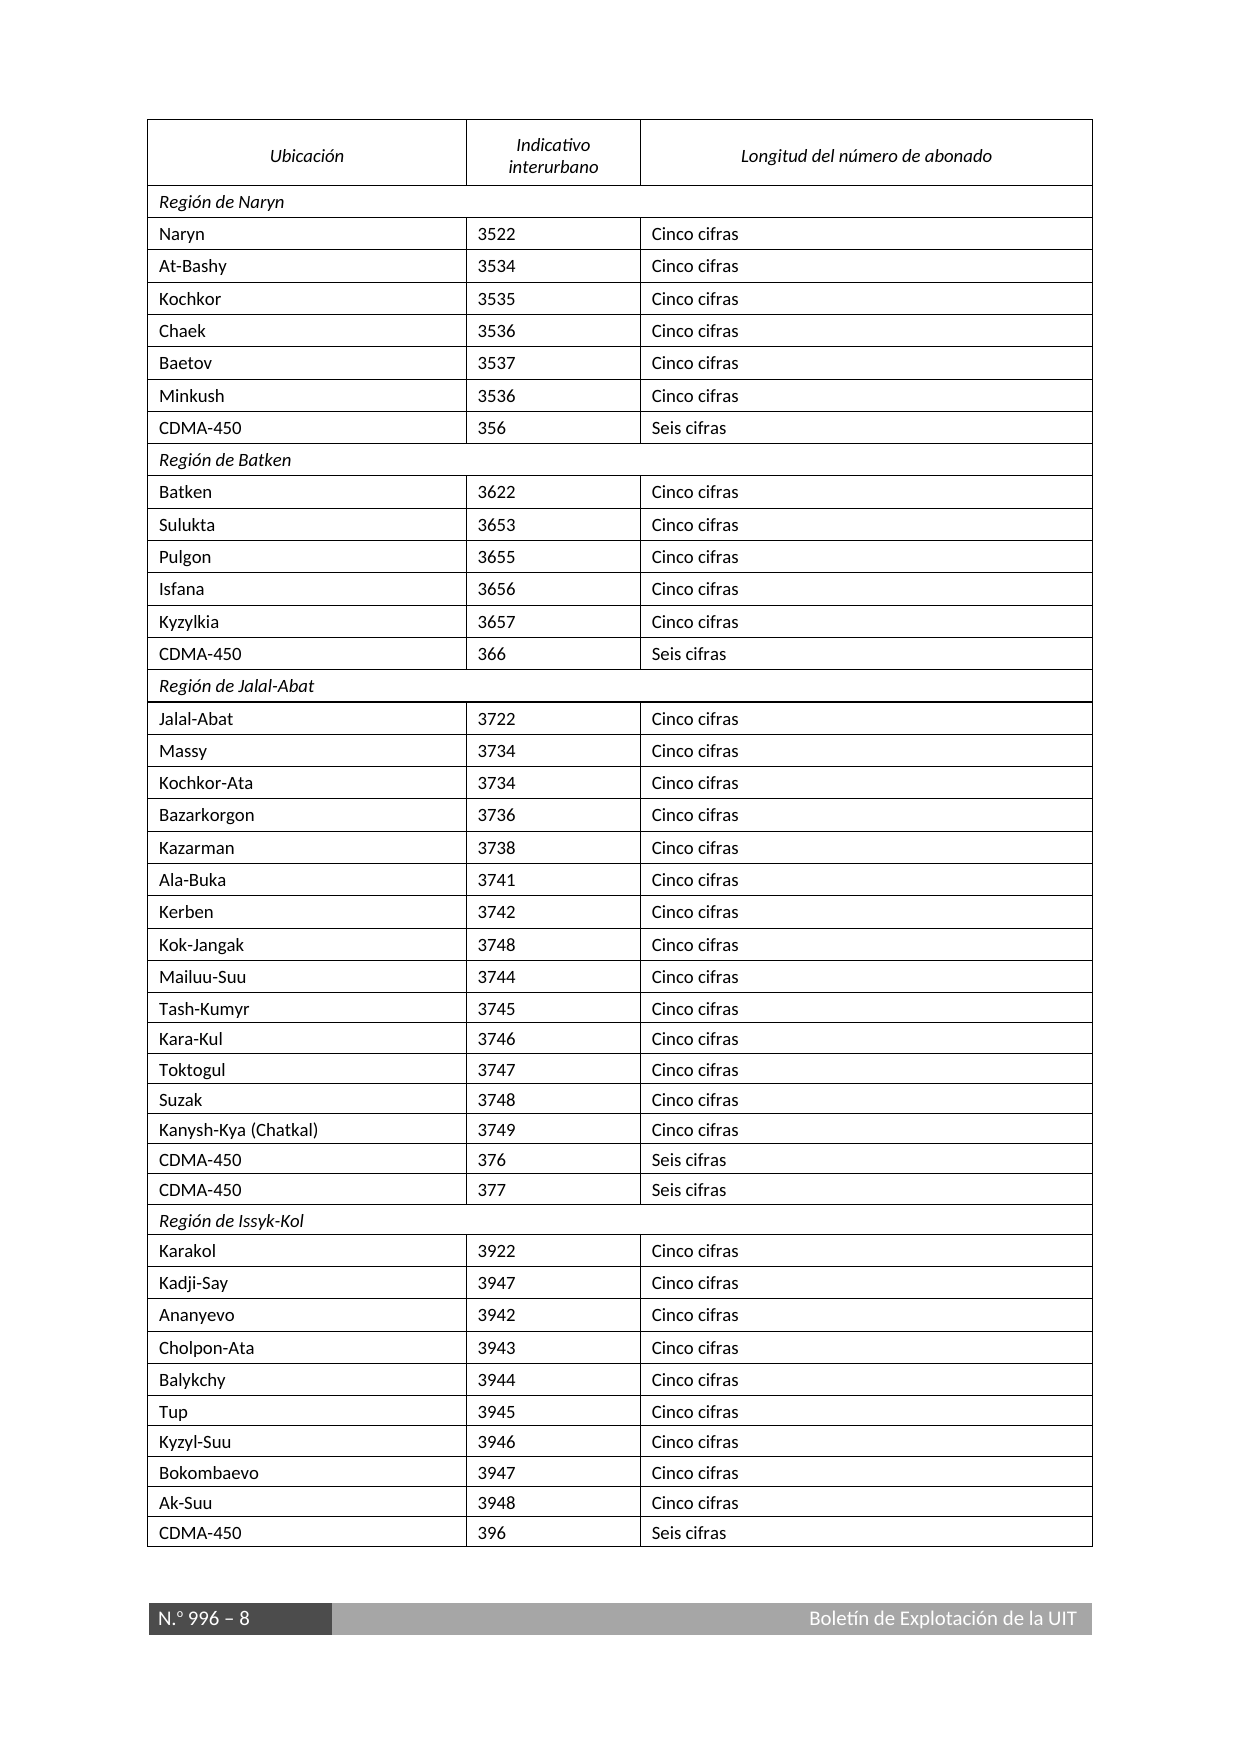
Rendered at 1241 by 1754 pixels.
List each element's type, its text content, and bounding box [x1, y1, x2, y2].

table_cell 3734 [467, 767, 640, 798]
table_cell 3622 [467, 476, 640, 508]
table_cell CDMA-450 [148, 638, 466, 669]
table_cell Kok-Jangak [148, 929, 466, 960]
table_cell Cinco cifras [641, 961, 1092, 992]
table_cell 3746 [467, 1023, 640, 1052]
table_cell Cinco cifras [641, 767, 1092, 798]
table_cell Seis cifras [641, 412, 1092, 443]
table_cell 377 [467, 1174, 640, 1203]
table_cell 3736 [467, 799, 640, 831]
table_header Longitud del número de abonado [641, 120, 1092, 185]
table_cell Massy [148, 735, 466, 766]
table_cell Cinco cifras [641, 1396, 1092, 1425]
table_cell Cinco cifras [641, 1299, 1092, 1331]
table_header Ubicación [148, 120, 466, 185]
table_cell Naryn [148, 218, 466, 249]
table_cell Cinco cifras [641, 1487, 1092, 1516]
table_cell Pulgon [148, 541, 466, 572]
table_cell 396 [467, 1517, 640, 1546]
table_cell 376 [467, 1144, 640, 1173]
table_cell Sulukta [148, 509, 466, 540]
table_cell 3944 [467, 1364, 640, 1395]
table_cell 3536 [467, 380, 640, 411]
table_cell Minkush [148, 380, 466, 411]
table_cell Cinco cifras [641, 606, 1092, 637]
table_cell Cinco cifras [641, 735, 1092, 766]
table_cell 3656 [467, 573, 640, 604]
table_cell Cinco cifras [641, 1084, 1092, 1113]
table_cell 3657 [467, 606, 640, 637]
table_cell At-Bashy [148, 250, 466, 282]
table_cell 3748 [467, 1084, 640, 1113]
table_cell 3948 [467, 1487, 640, 1516]
table_cell CDMA-450 [148, 1174, 466, 1203]
table_cell 3922 [467, 1235, 640, 1266]
table_cell 3653 [467, 509, 640, 540]
table_cell Karakol [148, 1235, 466, 1266]
table_cell Kara-Kul [148, 1023, 466, 1052]
table_cell 3947 [467, 1457, 640, 1486]
table_cell Bazarkorgon [148, 799, 466, 831]
table_header Indicativo interurbano [467, 120, 640, 185]
table_cell 3537 [467, 347, 640, 378]
table_cell 3744 [467, 961, 640, 992]
table_cell Seis cifras [641, 1517, 1092, 1546]
table_cell Kochkor [148, 283, 466, 314]
table_cell Batken [148, 476, 466, 508]
table_cell Kazarman [148, 832, 466, 863]
table_cell Cinco cifras [641, 541, 1092, 572]
table_cell Cinco cifras [641, 347, 1092, 378]
table_cell 3722 [467, 703, 640, 734]
table_cell Chaek [148, 315, 466, 346]
table_cell 3749 [467, 1114, 640, 1143]
table_cell 3734 [467, 735, 640, 766]
table_cell 3534 [467, 250, 640, 282]
table_cell Cinco cifras [641, 832, 1092, 863]
table_cell Toktogul [148, 1054, 466, 1083]
table_cell Cinco cifras [641, 1235, 1092, 1266]
table_cell Kadji-Say [148, 1267, 466, 1298]
table_cell Tash-Kumyr [148, 993, 466, 1022]
table_cell Cinco cifras [641, 1114, 1092, 1143]
table_cell Seis cifras [641, 638, 1092, 669]
table_cell CDMA-450 [148, 1144, 466, 1173]
table_cell 3535 [467, 283, 640, 314]
table_cell Kyzyl-Suu [148, 1426, 466, 1456]
table_cell Cinco cifras [641, 1426, 1092, 1456]
table_cell Cinco cifras [641, 476, 1092, 508]
table_cell Baetov [148, 347, 466, 378]
table_cell 356 [467, 412, 640, 443]
table_cell Cinco cifras [641, 315, 1092, 346]
table_cell Cinco cifras [641, 864, 1092, 895]
table_cell Mailuu-Suu [148, 961, 466, 992]
table_cell Cinco cifras [641, 1054, 1092, 1083]
table_cell 366 [467, 638, 640, 669]
table_cell Ala-Buka [148, 864, 466, 895]
table_cell Jalal-Abat [148, 703, 466, 734]
table_cell Kanysh-Kya (Chatkal) [148, 1114, 466, 1143]
table_cell 3738 [467, 832, 640, 863]
table_cell Cinco cifras [641, 1364, 1092, 1395]
table_cell Isfana [148, 573, 466, 604]
table_cell 3943 [467, 1332, 640, 1363]
table_cell Cholpon-Ata [148, 1332, 466, 1363]
table_cell 3946 [467, 1426, 640, 1456]
table_cell Cinco cifras [641, 218, 1092, 249]
table_cell CDMA-450 [148, 412, 466, 443]
table_cell Cinco cifras [641, 799, 1092, 831]
table_cell 3942 [467, 1299, 640, 1331]
table_cell Región de Issyk-Kol [148, 1205, 1092, 1234]
table_cell Cinco cifras [641, 573, 1092, 604]
table_cell Kochkor-Ata [148, 767, 466, 798]
table_cell Tup [148, 1396, 466, 1425]
table_cell Cinco cifras [641, 250, 1092, 282]
table_cell Región de Batken [148, 444, 1092, 475]
table_cell Seis cifras [641, 1144, 1092, 1173]
table_cell Cinco cifras [641, 703, 1092, 734]
table_cell Cinco cifras [641, 1023, 1092, 1052]
table_cell 3742 [467, 896, 640, 927]
table_cell Región de Naryn [148, 186, 1092, 217]
table_cell Kyzylkia [148, 606, 466, 637]
table_cell 3748 [467, 929, 640, 960]
table_cell Ananyevo [148, 1299, 466, 1331]
table_cell Cinco cifras [641, 1332, 1092, 1363]
table_cell Kerben [148, 896, 466, 927]
table_cell Cinco cifras [641, 283, 1092, 314]
table_cell Balykchy [148, 1364, 466, 1395]
table_cell Cinco cifras [641, 929, 1092, 960]
table_cell 3945 [467, 1396, 640, 1425]
table_cell Suzak [148, 1084, 466, 1113]
table_cell Cinco cifras [641, 1457, 1092, 1486]
table_cell 3741 [467, 864, 640, 895]
table_cell CDMA-450 [148, 1517, 466, 1546]
table_cell Seis cifras [641, 1174, 1092, 1203]
table_cell Ak-Suu [148, 1487, 466, 1516]
table_cell Cinco cifras [641, 896, 1092, 927]
table_cell 3536 [467, 315, 640, 346]
table_cell Cinco cifras [641, 509, 1092, 540]
table_cell Cinco cifras [641, 380, 1092, 411]
table_cell 3947 [467, 1267, 640, 1298]
table_cell Cinco cifras [641, 1267, 1092, 1298]
table_cell Cinco cifras [641, 993, 1092, 1022]
table_cell 3655 [467, 541, 640, 572]
table_cell 3522 [467, 218, 640, 249]
table_cell Bokombaevo [148, 1457, 466, 1486]
table_cell Región de Jalal-Abat [148, 670, 1092, 701]
table_cell 3747 [467, 1054, 640, 1083]
table_cell 3745 [467, 993, 640, 1022]
